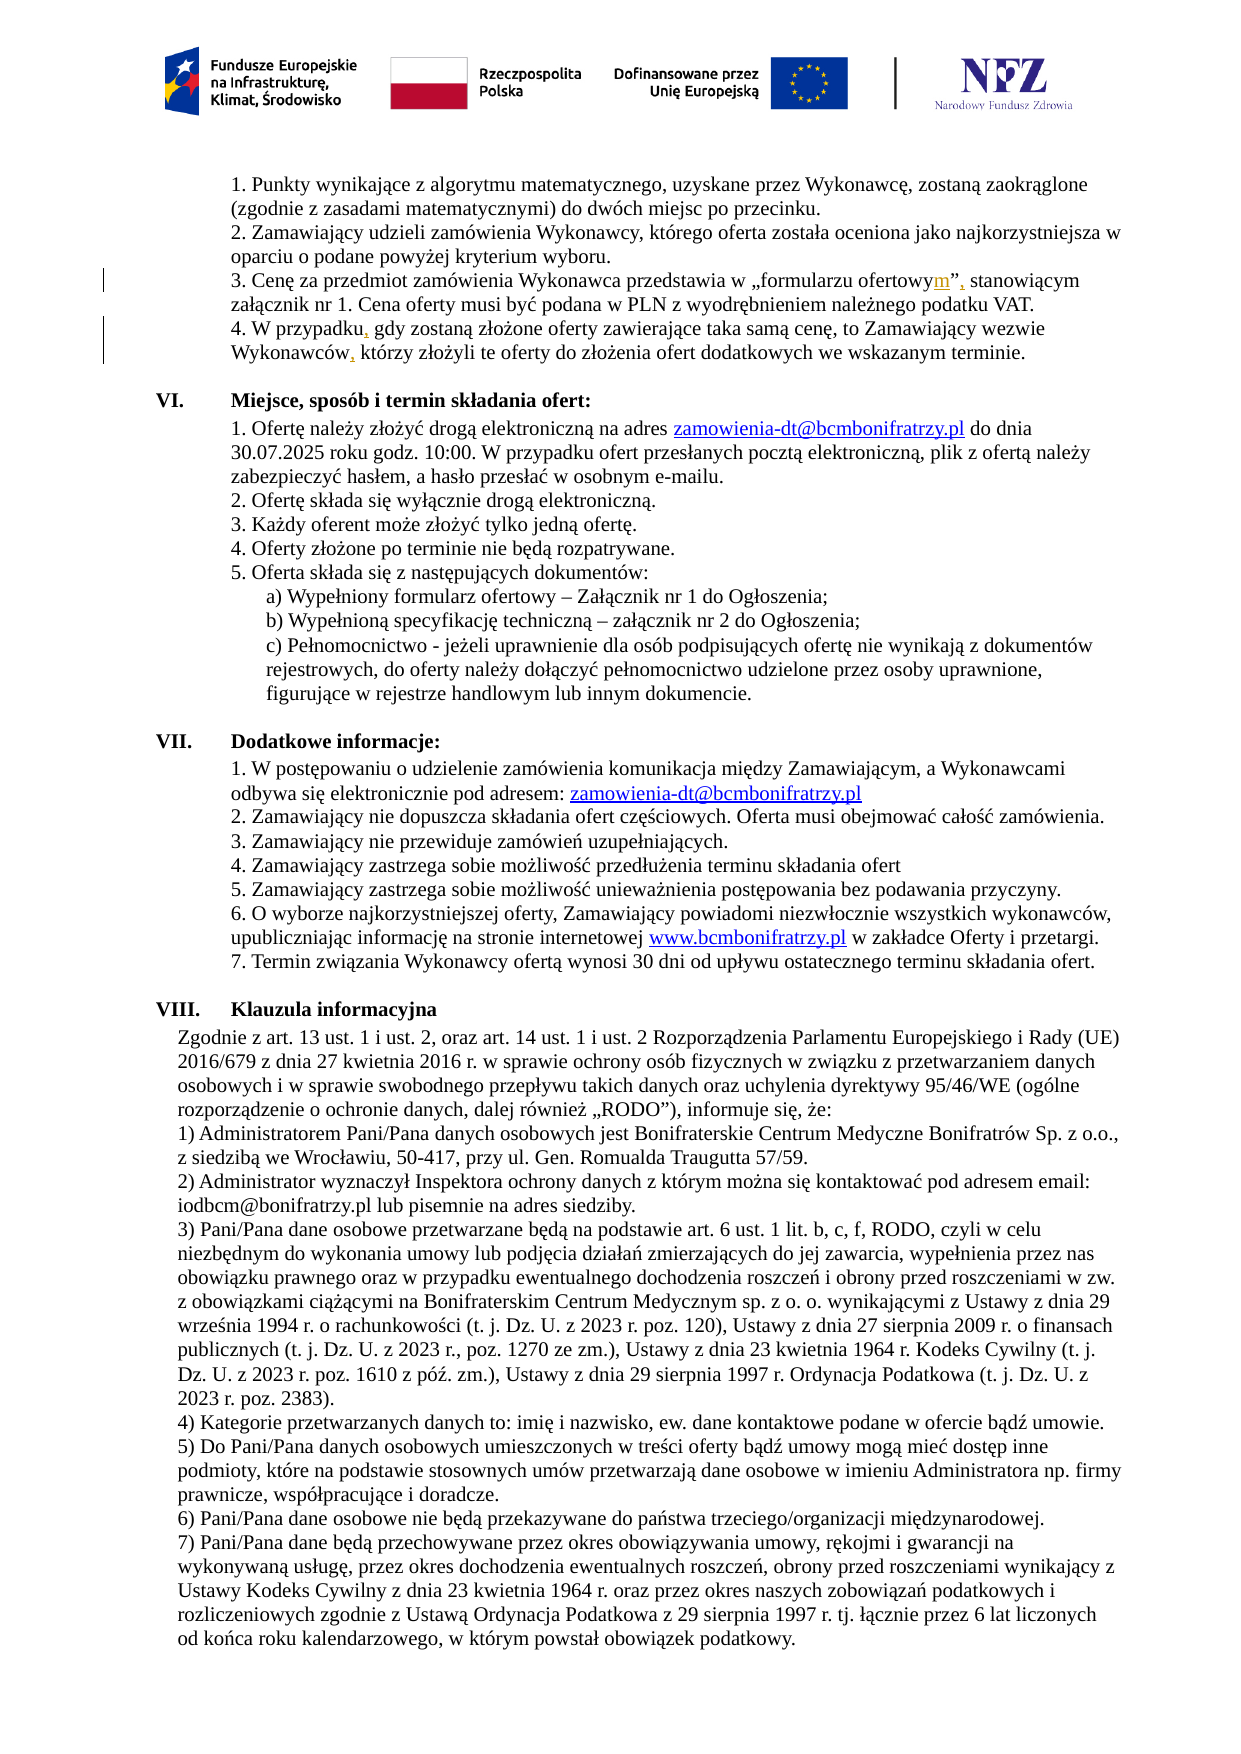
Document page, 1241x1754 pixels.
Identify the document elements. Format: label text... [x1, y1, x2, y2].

list Klauzula informacyjna [156, 997, 1122, 1021]
picture [147, 29, 1093, 133]
list 4) Kategorie przetwarzanych danych to: imię i nazwisko, ew. dane kontaktowe podane w ofercie bądź umowie. [177, 1409, 1122, 1434]
list 6. O wyborze najkorzystniejszej oferty, Zamawiający powiadomi niezwłocznie wszystkich wykonawców, upubliczniając informację na stronie internetowej www.bcmbonifratrzy.pl w zakładce Oferty i przetargi. [231, 901, 1122, 949]
list 4. Zamawiający zastrzega sobie możliwość przedłużenia terminu składania ofert [231, 853, 1122, 877]
list Zgodnie z art. 13 ust. 1 i ust. 2, oraz art. 14 ust. 1 i ust. 2 Rozporządzenia Parlamentu Europejskiego i Rady (UE) 2016/679 z dnia 27 kwietnia 2016 r. w sprawie ochrony osób fizycznych w związku z przetwarzaniem danych osobowych i w sprawie swobodnego przepływu takich danych oraz uchylenia dyrektywy 95/46/WE (ogólne rozporządzenie o ochronie danych, dalej również „RODO”), informuje się, że: [177, 1024, 1122, 1121]
list 3) Pani/Pana dane osobowe przetwarzane będą na podstawie art. 6 ust. 1 lit. b, c, f, RODO, czyli w celu niezbędnym do wykonania umowy lub podjęcia działań zmierzających do jej zawarcia, wypełnienia przez nas obowiązku prawnego oraz w przypadku ewentualnego dochodzenia roszczeń i obrony przed roszczeniami w zw. z obowiązkami ciążącymi na Bonifraterskim Centrum Medycznym sp. z o. o. wynikającymi z Ustawy z dnia 29 września 1994 r. o rachunkowości (t. j. Dz. U. z 2023 r. poz. 120), Ustawy z dnia 27 sierpnia 2009 r. o finansach publicznych (t. j. Dz. U. z 2023 r., poz. 1270 ze zm.), Ustawy z dnia 23 kwietnia 1964 r. Kodeks Cywilny (t. j. Dz. U. z 2023 r. poz. 1610 z póź. zm.), Ustawy z dnia 29 sierpnia 1997 r. Ordynacja Podatkowa (t. j. Dz. U. z 2023 r. poz. 2383). [177, 1217, 1122, 1409]
list 2. Zamawiający udzieli zamówienia Wykonawcy, którego oferta została oceniona jako najkorzystniejsza w oparciu o podane powyżej kryterium wyboru. [231, 220, 1122, 268]
list 4. W przypadku gdy zostaną złożone oferty zawierające taka samą cenę, to Zamawiający wezwie Wykonawców którzy złożyli te oferty do złożenia ofert dodatkowych we wskazanym terminie. [231, 316, 1122, 364]
list 4. Oferty złożone po terminie nie będą rozpatrywane. [231, 536, 1122, 560]
list 3. Cenę za przedmiot zamówienia Wykonawca przedstawia w „formularzu ofertowy” stanowiącym załącznik nr 1. Cena oferty musi być podana w PLN z wyodrębnieniem należnego podatku VAT. [231, 268, 1122, 316]
list Dodatkowe informacje: [156, 729, 1122, 753]
list 2. Zamawiający nie dopuszcza składania ofert częściowych. Oferta musi obejmować całość zamówienia. [231, 804, 1122, 828]
list 1. Ofertę należy złożyć drogą elektroniczną na adres zamowienia-dt@bcmbonifratrzy.pl do dnia 30.07.2025 roku godz. 10:00. W przypadku ofert przesłanych pocztą elektroniczną, plik z ofertą należy zabezpieczyć hasłem, a hasło przesłać w osobnym e-mailu. [231, 416, 1122, 488]
list 6) Pani/Pana dane osobowe nie będą przekazywane do państwa trzeciego/organizacji międzynarodowej. [177, 1506, 1122, 1530]
list 3. Każdy oferent może złożyć tylko jedną ofertę. [231, 512, 1122, 536]
list b) Wypełnioną specyfikację techniczną – załącznik nr 2 do Ogłoszenia; [266, 608, 1122, 632]
list 5. Oferta składa się z następujących dokumentów: [231, 560, 1122, 584]
list c) Pełnomocnictwo - jeżeli uprawnienie dla osób podpisujących ofertę nie wynikają z dokumentów rejestrowych, do oferty należy dołączyć pełnomocnictwo udzielone przez osoby uprawnione, figurujące w rejestrze handlowym lub innym dokumencie. [266, 632, 1122, 705]
list 1) Administratorem Pani/Pana danych osobowych jest Bonifraterskie Centrum Medyczne Bonifratrów Sp. z o.o., z siedzibą we Wrocławiu, 50-417, przy ul. Gen. Romualda Traugutta 57/59. [177, 1121, 1122, 1169]
list 1. W postępowaniu o udzielenie zamówienia komunikacja między Zamawiającym, a Wykonawcami odbywa się elektronicznie pod adresem: zamowienia-dt@bcmbonifratrzy.pl [231, 756, 1122, 804]
list 2. Ofertę składa się wyłącznie drogą elektroniczną. [231, 488, 1122, 512]
list 3. Zamawiający nie przewiduje zamówień uzupełniających. [231, 828, 1122, 853]
list 7. Termin związania Wykonawcy ofertą wynosi 30 dni od upływu ostatecznego terminu składania ofert. [231, 949, 1122, 973]
list 5. Zamawiający zastrzega sobie możliwość unieważnienia postępowania bez podawania przyczyny. [231, 877, 1122, 901]
list 7) Pani/Pana dane będą przechowywane przez okres obowiązywania umowy, rękojmi i gwarancji na wykonywaną usługę, przez okres dochodzenia ewentualnych roszczeń, obrony przed roszczeniami wynikający z Ustawy Kodeks Cywilny z dnia 23 kwietnia 1964 r. oraz przez okres naszych zobowiązań podatkowych i rozliczeniowych zgodnie z Ustawą Ordynacja Podatkowa z 29 sierpnia 1997 r. tj. łącznie przez 6 lat liczonych od końca roku kalendarzowego, w którym powstał obowiązek podatkowy. [177, 1530, 1122, 1650]
list Miejsce, sposób i termin składania ofert: [156, 388, 1122, 412]
list a) Wypełniony formularz ofertowy – Załącznik nr 1 do Ogłoszenia; [266, 584, 1122, 608]
list 5) Do Pani/Pana danych osobowych umieszczonych w treści oferty bądź umowy mogą mieć dostęp inne podmioty, które na podstawie stosownych umów przetwarzają dane osobowe w imieniu Administratora np. firmy prawnicze, współpracujące i doradcze. [177, 1434, 1122, 1506]
list 2) Administrator wyznaczył Inspektora ochrony danych z którym można się kontaktować pod adresem email: iodbcm@bonifratrzy.pl lub pisemnie na adres siedziby. [177, 1169, 1122, 1217]
list 1. Punkty wynikające z algorytmu matematycznego, uzyskane przez Wykonawcę, zostaną zaokrąglone (zgodnie z zasadami matematycznymi) do dwóch miejsc po przecinku. [231, 172, 1122, 220]
